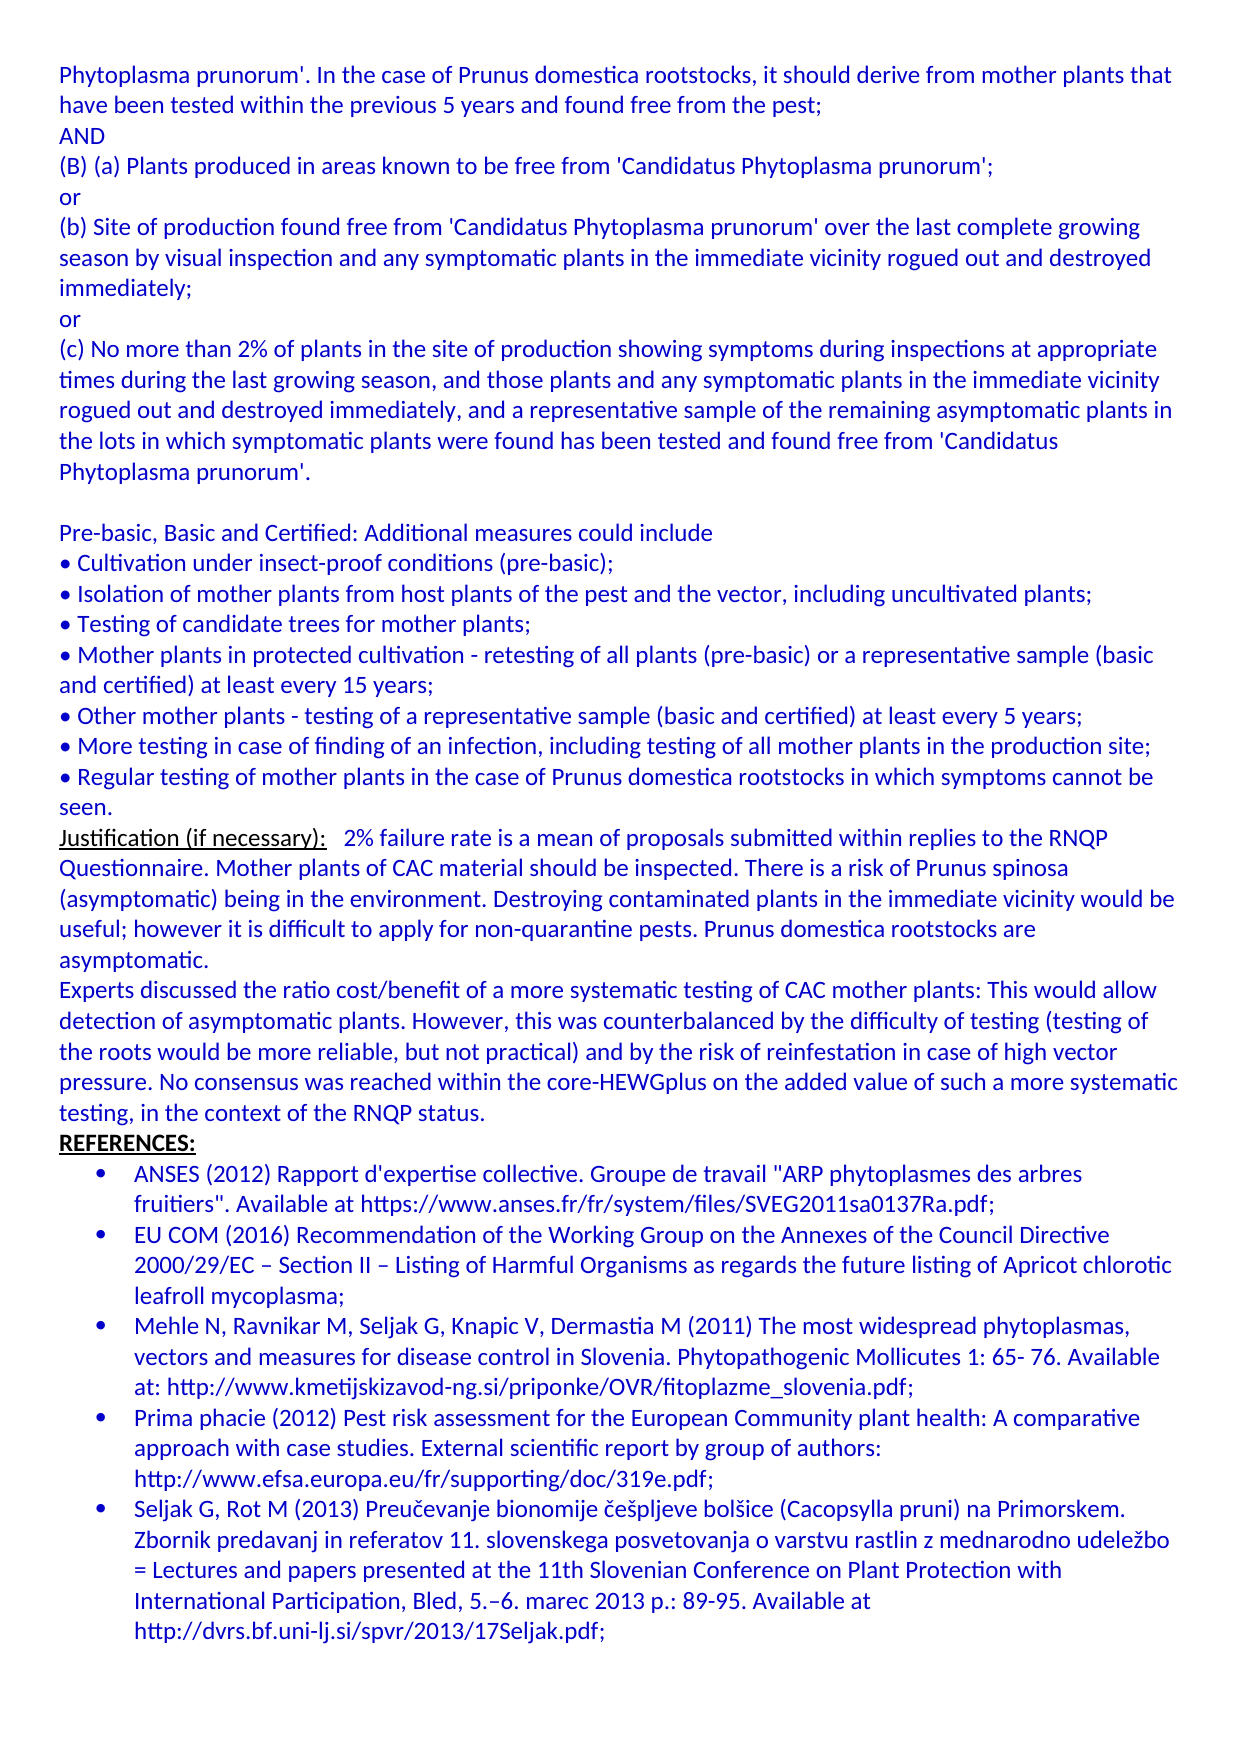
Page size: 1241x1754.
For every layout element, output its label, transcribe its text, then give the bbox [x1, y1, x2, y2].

list Mehle N, Ravnikar M, Seljak G, Knapic V, Dermastia M (2011) The most widespread phytoplasmas, vectors and measures for disease control in Slovenia. Phytopathogenic Mollicutes 1: 65- 76. Available at: http://www.kmetijskizavod-ng.si/priponke/OVR/fitoplazme_slovenia.pdf; [96, 1310, 1181, 1402]
list ANSES (2012) Rapport d'expertise collective. Groupe de travail "ARP phytoplasmes des arbres fruitiers". Available at https://www.anses.fr/fr/system/files/SVEG2011sa0137Ra.pdf; [96, 1158, 1181, 1219]
list Prima phacie (2012) Pest risk assessment for the European Community plant health: A comparative approach with case studies. External scientific report by group of authors: http://www.efsa.europa.eu/fr/supporting/doc/319e.pdf; [96, 1402, 1181, 1493]
list Seljak G, Rot M (2013) Preučevanje bionomije češpljeve bolšice (Cacopsylla pruni) na Primorskem. Zbornik predavanj in referatov 11. slovenskega posvetovanja o varstvu rastlin z mednarodno udeležbo = Lectures and papers presented at the 11th Slovenian Conference on Plant Protection with International Participation, Bled, 5.–6. marec 2013 p.: 89-95. Available at http://dvrs.bf.uni-lj.si/spvr/2013/17Seljak.pdf; [96, 1493, 1181, 1646]
list EU COM (2016) Recommendation of the Working Group on the Annexes of the Council Directive 2000/29/EC – Section II – Listing of Harmful Organisms as regards the future listing of Apricot chlorotic leafroll mycoplasma; [96, 1219, 1181, 1310]
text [59, 59, 1181, 1158]
